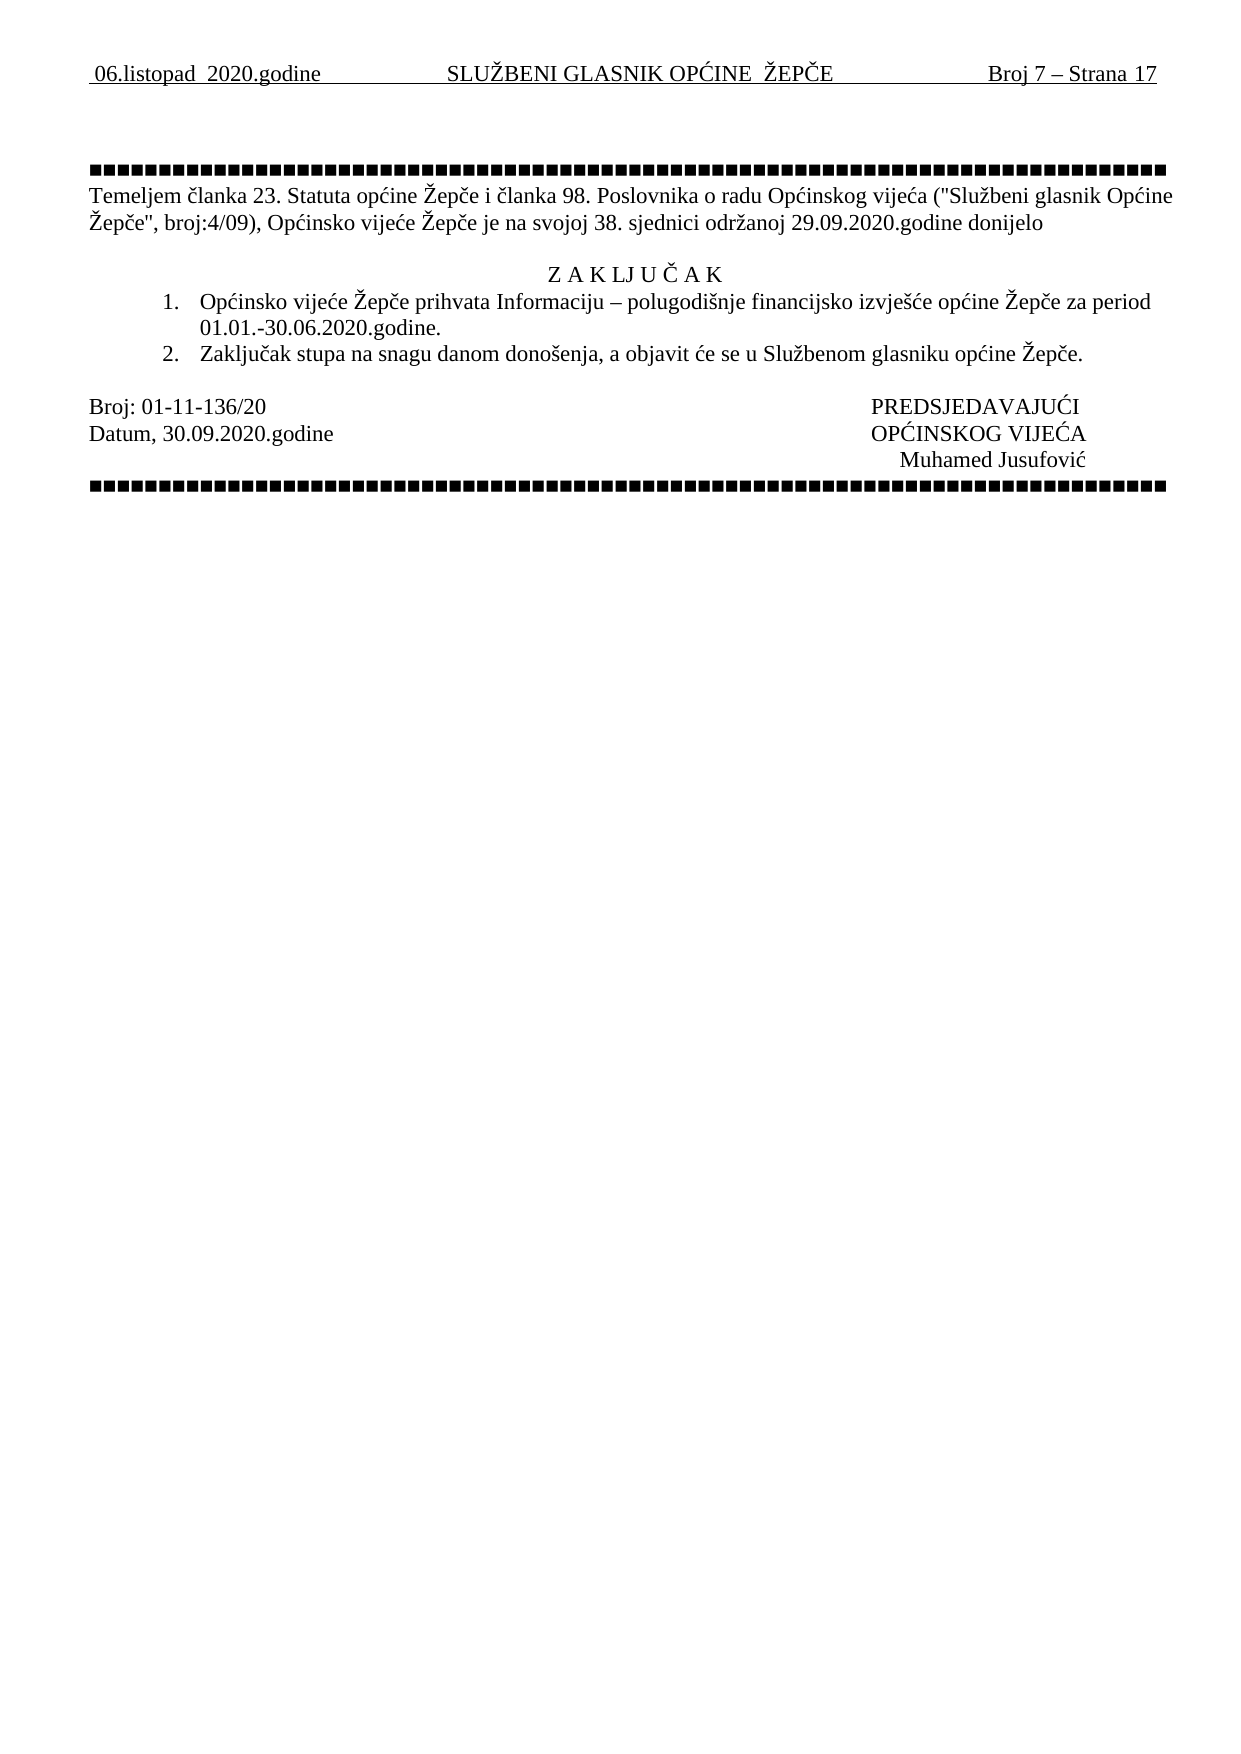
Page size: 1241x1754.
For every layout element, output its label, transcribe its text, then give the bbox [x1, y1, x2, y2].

list Općinsko vijeće Žepče prihvata Informaciju – polugodišnje financijsko izvješće općine Žepče za period 01.01.-30.06.2020.godine. [162, 288, 1181, 341]
text ■■■■■■■■■■■■■■■■■■■■■■■■■■■■■■■■■■■■■■■■■■■■■■■■■■■■■■■■■■■■■■■■■■■■■■■■■■■■■■ [89, 472, 1181, 499]
text Broj: 01-11-136/20 PREDSJEDAVAJUĆI [89, 393, 1181, 419]
text Temeljem članka 23. Statuta općine Žepče i članka 98. Poslovnika o radu Općinskog vijeća (''Službeni glasnik Općine Žepče'', broj:4/09), Općinsko vijeće Žepče je na svojoj 38. sjednici održanoj 29.09.2020.godine donijelo [89, 182, 1181, 235]
text Muhamed Jusufović [89, 446, 1181, 472]
text Datum, 30.09.2020.godine OPĆINSKOG VIJEĆA [89, 419, 1181, 446]
list Zaključak stupa na snagu danom donošenja, a objavit će se u Službenom glasniku općine Žepče. [162, 341, 1181, 367]
text Z A K LJ U Č A K [89, 261, 1181, 288]
text ■■■■■■■■■■■■■■■■■■■■■■■■■■■■■■■■■■■■■■■■■■■■■■■■■■■■■■■■■■■■■■■■■■■■■■■■■■■■■■ [89, 156, 1181, 182]
